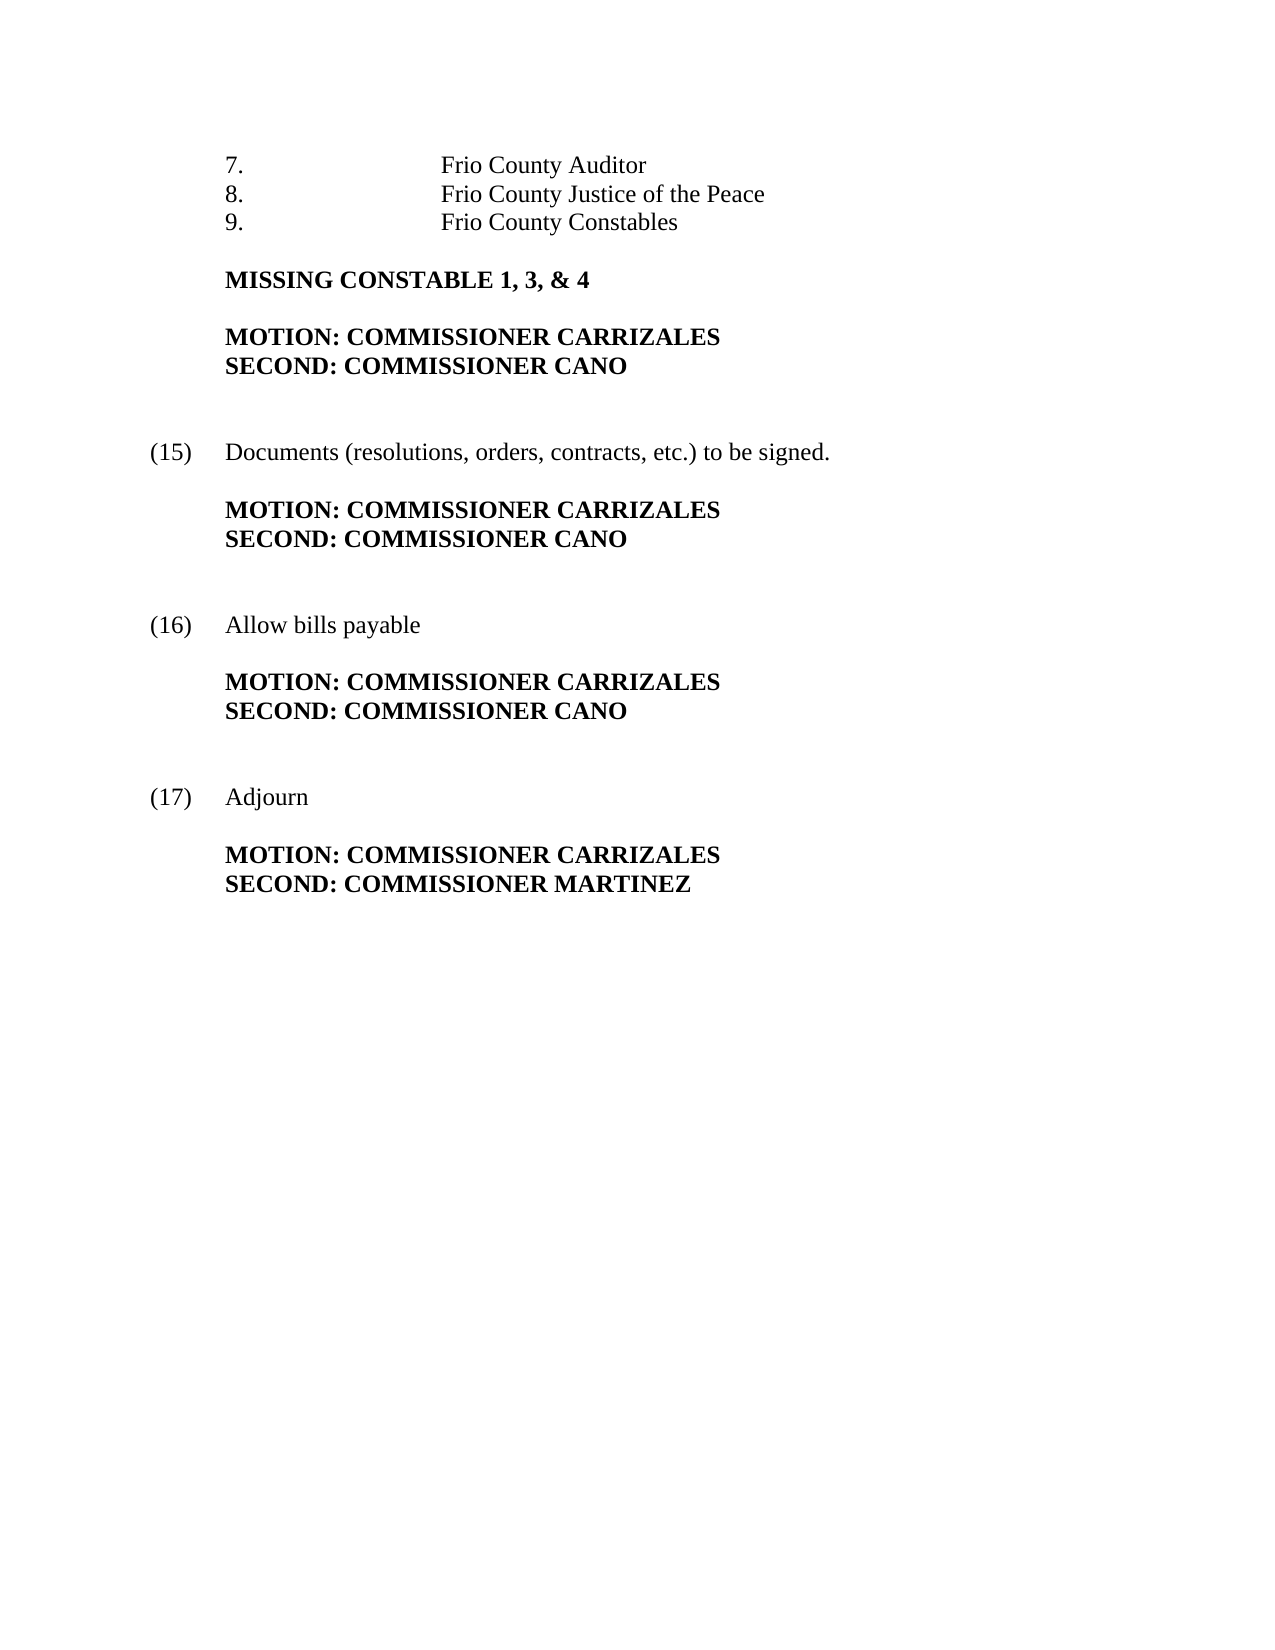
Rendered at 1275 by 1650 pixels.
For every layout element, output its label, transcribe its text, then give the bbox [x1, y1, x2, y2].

text 8. Frio County Justice of the Peace [156, 179, 1125, 207]
text (16) Allow bills payable [150, 610, 1125, 639]
text SECOND: COMMISSIONER MARTINEZ [225, 869, 1125, 897]
text (17) Adjourn [150, 782, 1125, 811]
text MOTION: COMMISSIONER CARRIZALES [150, 840, 1125, 869]
text SECOND: COMMISSIONER CANO [225, 351, 1125, 380]
text SECOND: COMMISSIONER CANO [225, 524, 1125, 552]
text 9. Frio County Constables [156, 207, 1125, 236]
text MOTION: COMMISSIONER CARRIZALES [150, 495, 1125, 524]
text MOTION: COMMISSIONER CARRIZALES [150, 667, 1125, 696]
text (15) Documents (resolutions, orders, contracts, etc.) to be signed. [150, 437, 1125, 466]
text SECOND: COMMISSIONER CANO [225, 696, 1125, 725]
text MISSING CONSTABLE 1, 3, & 4 [156, 265, 1125, 294]
text 7. Frio County Auditor [156, 150, 1125, 179]
text MOTION: COMMISSIONER CARRIZALES [150, 322, 1125, 351]
